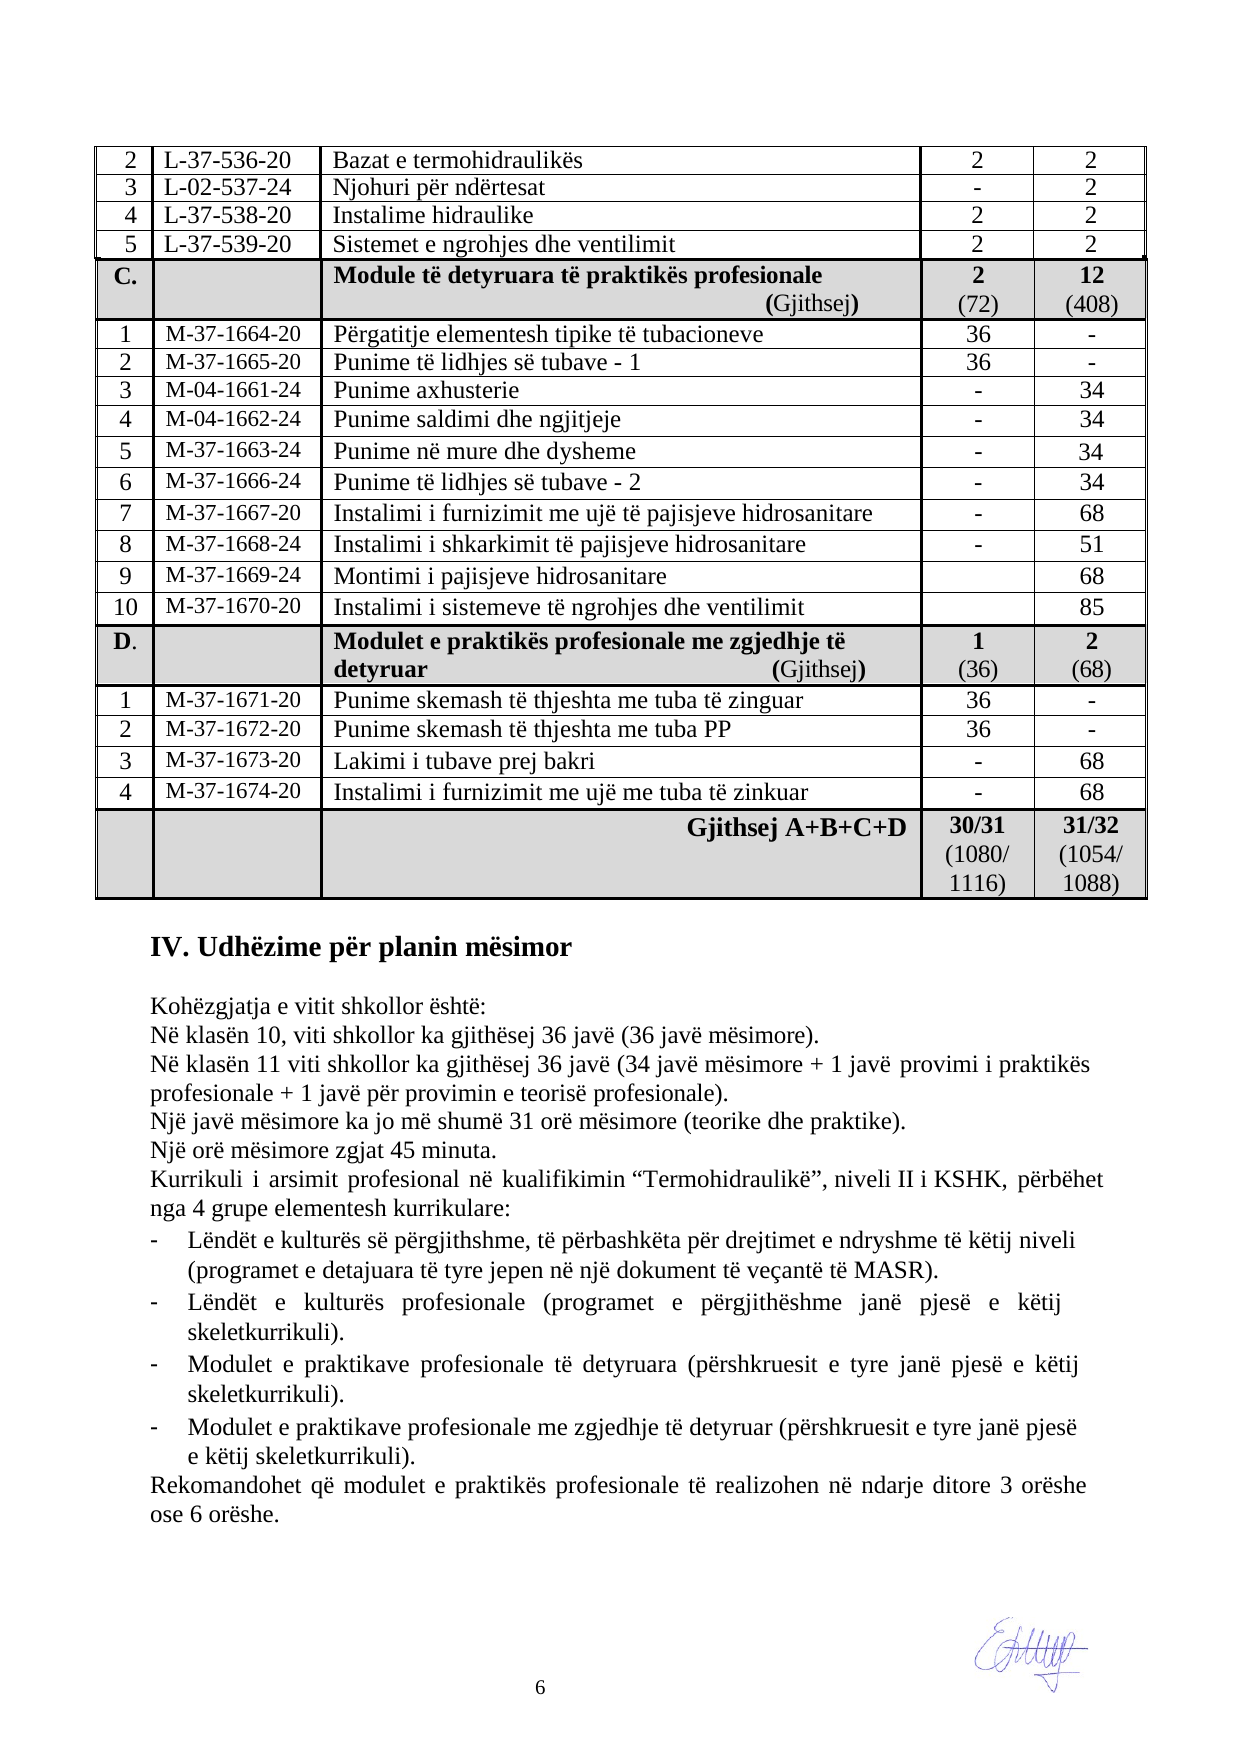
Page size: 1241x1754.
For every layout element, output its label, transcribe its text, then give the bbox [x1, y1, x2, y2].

table_cell 34 [1035, 377, 1145, 405]
table_cell 2 [98, 349, 152, 376]
table_cell - [923, 500, 1034, 529]
table_cell M-37-1666-24 [155, 468, 320, 498]
table_cell 1 [98, 321, 152, 348]
table_cell 2 (72) [923, 261, 1034, 318]
table_cell M-37-1664-20 [155, 321, 320, 348]
table_cell 34 [1035, 468, 1145, 498]
table_cell Sistemet e ngrohjes dhe ventilimit [322, 231, 919, 258]
table_cell 12 (408) [1035, 261, 1145, 318]
table_cell 30/31 (1080/ 1116) [923, 811, 1034, 897]
table_cell Instalimi i furnizimit me ujë të pajisjeve hidrosanitare [323, 500, 920, 529]
list Lëndët e kulturës së përgjithshme, të përbashkëta për drejtimet e ndryshme të këtij niveli (programet e detajuara të tyre jepen në një dokument të veçantë të MASR). [150, 1222, 1090, 1283]
table_cell Instalimi i sistemeve të ngrohjes dhe ventilimit [323, 593, 920, 624]
table_cell [923, 562, 1034, 592]
table_cell L-37-539-20 [154, 231, 319, 258]
table_cell Module të detyruara të praktikës profesionale (Gjithsej) [323, 261, 920, 318]
table_cell Njohuri për ndërtesat [322, 175, 919, 201]
table_cell 3 [98, 377, 152, 405]
table_cell - [923, 778, 1034, 808]
table_cell - [923, 531, 1034, 561]
table_cell 68 [1035, 500, 1145, 529]
table_cell 2 [1034, 147, 1144, 173]
table_cell 36 [923, 687, 1034, 714]
table_cell 36 [923, 349, 1034, 376]
table_cell M-37-1669-24 [155, 562, 320, 592]
table_cell M-37-1667-20 [155, 500, 320, 529]
table_cell [923, 593, 1034, 624]
table_cell 3 [98, 747, 152, 777]
table_cell Punime saldimi dhe ngjitjeje [323, 406, 920, 436]
table_cell 36 [923, 716, 1034, 746]
table_cell M-04-1662-24 [155, 406, 320, 436]
table_cell 2 [922, 202, 1033, 230]
table_cell 9 [98, 562, 152, 592]
table_cell - [1035, 716, 1145, 746]
table_cell M-37-1665-20 [155, 349, 320, 376]
list Udhëzime për planin mësimor [150, 929, 1155, 963]
table_cell 51 [1035, 531, 1145, 561]
table_cell 68 [1035, 562, 1145, 592]
table_cell [98, 811, 152, 897]
table_cell M-37-1670-20 [155, 593, 320, 624]
table_cell Gjithsej A+B+C+D [323, 811, 920, 897]
table_cell 31/32 (1054/ 1088) [1035, 811, 1145, 897]
table_cell [155, 811, 320, 897]
list Lëndët e kulturës profesionale (programet e përgjithëshme janë pjesë e këtij skeletkurrikuli). [150, 1284, 1090, 1346]
table_cell - [1035, 687, 1145, 714]
table_cell Punime të lidhjes së tubave - 1 [323, 349, 920, 376]
table_cell - [1035, 349, 1145, 376]
table_cell - [923, 377, 1034, 405]
picture [974, 1617, 1089, 1693]
table_cell - [923, 468, 1034, 498]
table_cell 1 (36) [923, 627, 1034, 683]
table_cell - [923, 747, 1034, 777]
list Modulet e praktikave profesionale me zgjedhje të detyruar (përshkruesit e tyre janë pjesë e këtij skeletkurrikuli). [150, 1408, 1090, 1470]
table_cell 7 [98, 500, 152, 529]
table_cell 1 [98, 687, 152, 714]
text Në klasën 10, viti shkollor ka gjithësej 36 javë (36 javë mësimore). [150, 1020, 1155, 1049]
table_cell 34 [1035, 437, 1145, 467]
table_cell - [1035, 321, 1145, 348]
table_cell Instalimi i furnizimit me ujë me tuba të zinkuar [323, 778, 920, 808]
table_cell 8 [98, 531, 152, 561]
table_cell Modulet e praktikës profesionale me zgjedhje të detyruar (Gjithsej) [323, 627, 920, 683]
table_cell 5 [97, 231, 151, 258]
table_cell 3 [97, 175, 151, 201]
table_cell Punime në mure dhe dysheme [323, 437, 920, 467]
table_cell 2 [1034, 175, 1144, 201]
table_cell 2 [1034, 202, 1144, 230]
table_cell 5 [98, 437, 152, 467]
table_cell 2 [1034, 231, 1144, 258]
table_cell M-37-1672-20 [155, 716, 320, 746]
table_cell Punime skemash të thjeshta me tuba PP [323, 716, 920, 746]
table_cell 2 (68) [1035, 627, 1145, 683]
text Një javë mësimore ka jo më shumë 31 orë mësimore (teorike dhe praktike). Një orë mësimore zgjat 45 minuta. [150, 1106, 935, 1164]
table_cell 4 [98, 778, 152, 808]
text Në klasën 11 viti shkollor ka gjithësej 36 javë (34 javë mësimore + 1 javë provimi i praktikës profesionale + 1 javë për provimin e teorisë profesionale). [150, 1049, 1091, 1106]
table_cell Punime skemash të thjeshta me tuba të zinguar [323, 687, 920, 714]
table_cell L-37-536-20 [154, 147, 319, 173]
table_cell Përgatitje elementesh tipike të tubacioneve [323, 321, 920, 348]
table_cell 2 [922, 147, 1033, 173]
table_cell L-02-537-24 [154, 175, 319, 201]
table_cell M-37-1671-20 [155, 687, 320, 714]
table_cell 85 [1035, 593, 1145, 624]
table_cell [155, 627, 320, 683]
table_cell 4 [98, 406, 152, 436]
table_cell 2 [922, 231, 1033, 258]
table_cell M-37-1673-20 [155, 747, 320, 777]
table_cell M-37-1663-24 [155, 437, 320, 467]
table_cell Lakimi i tubave prej bakri [323, 747, 920, 777]
table_cell 6 [98, 468, 152, 498]
table_cell M-37-1674-20 [155, 778, 320, 808]
table_cell - [922, 175, 1033, 201]
table_cell Punime të lidhjes së tubave - 2 [323, 468, 920, 498]
table_cell M-37-1668-24 [155, 531, 320, 561]
table_cell Montimi i pajisjeve hidrosanitare [323, 562, 920, 592]
table_cell 10 [98, 593, 152, 624]
table_cell - [923, 437, 1034, 467]
text Rekomandohet që modulet e praktikës profesionale të realizohen në ndarje ditore 3 orëshe ose 6 orëshe. [150, 1470, 1111, 1527]
table_cell [155, 261, 320, 318]
table_cell 2 [98, 716, 152, 746]
table_cell C. [98, 261, 152, 318]
table_cell 34 [1035, 406, 1145, 436]
table_cell D. [98, 627, 152, 683]
table_cell 68 [1035, 747, 1145, 777]
list Modulet e praktikave profesionale të detyruara (përshkruesit e tyre janë pjesë e këtij skeletkurrikuli). [150, 1346, 1090, 1408]
table_cell Instalimi i shkarkimit të pajisjeve hidrosanitare [323, 531, 920, 561]
table_cell Punime axhusterie [323, 377, 920, 405]
table_cell M-04-1661-24 [155, 377, 320, 405]
table_cell 68 [1035, 778, 1145, 808]
table_cell L-37-538-20 [154, 202, 319, 230]
table_cell 4 [97, 202, 151, 230]
table_cell 36 [923, 321, 1034, 348]
table_cell Bazat e termohidraulikës [322, 147, 919, 173]
table_cell Instalime hidraulike [322, 202, 919, 230]
table_cell - [923, 406, 1034, 436]
text Kurrikuli i arsimit profesional në kualifikimin “Termohidraulikë”, niveli II i KSHK, përbëhet nga 4 grupe elementesh kurrikulare: [150, 1164, 1111, 1221]
text Kohëzgjatja e vitit shkollor është: [150, 991, 1155, 1020]
table_cell 2 [97, 147, 151, 173]
